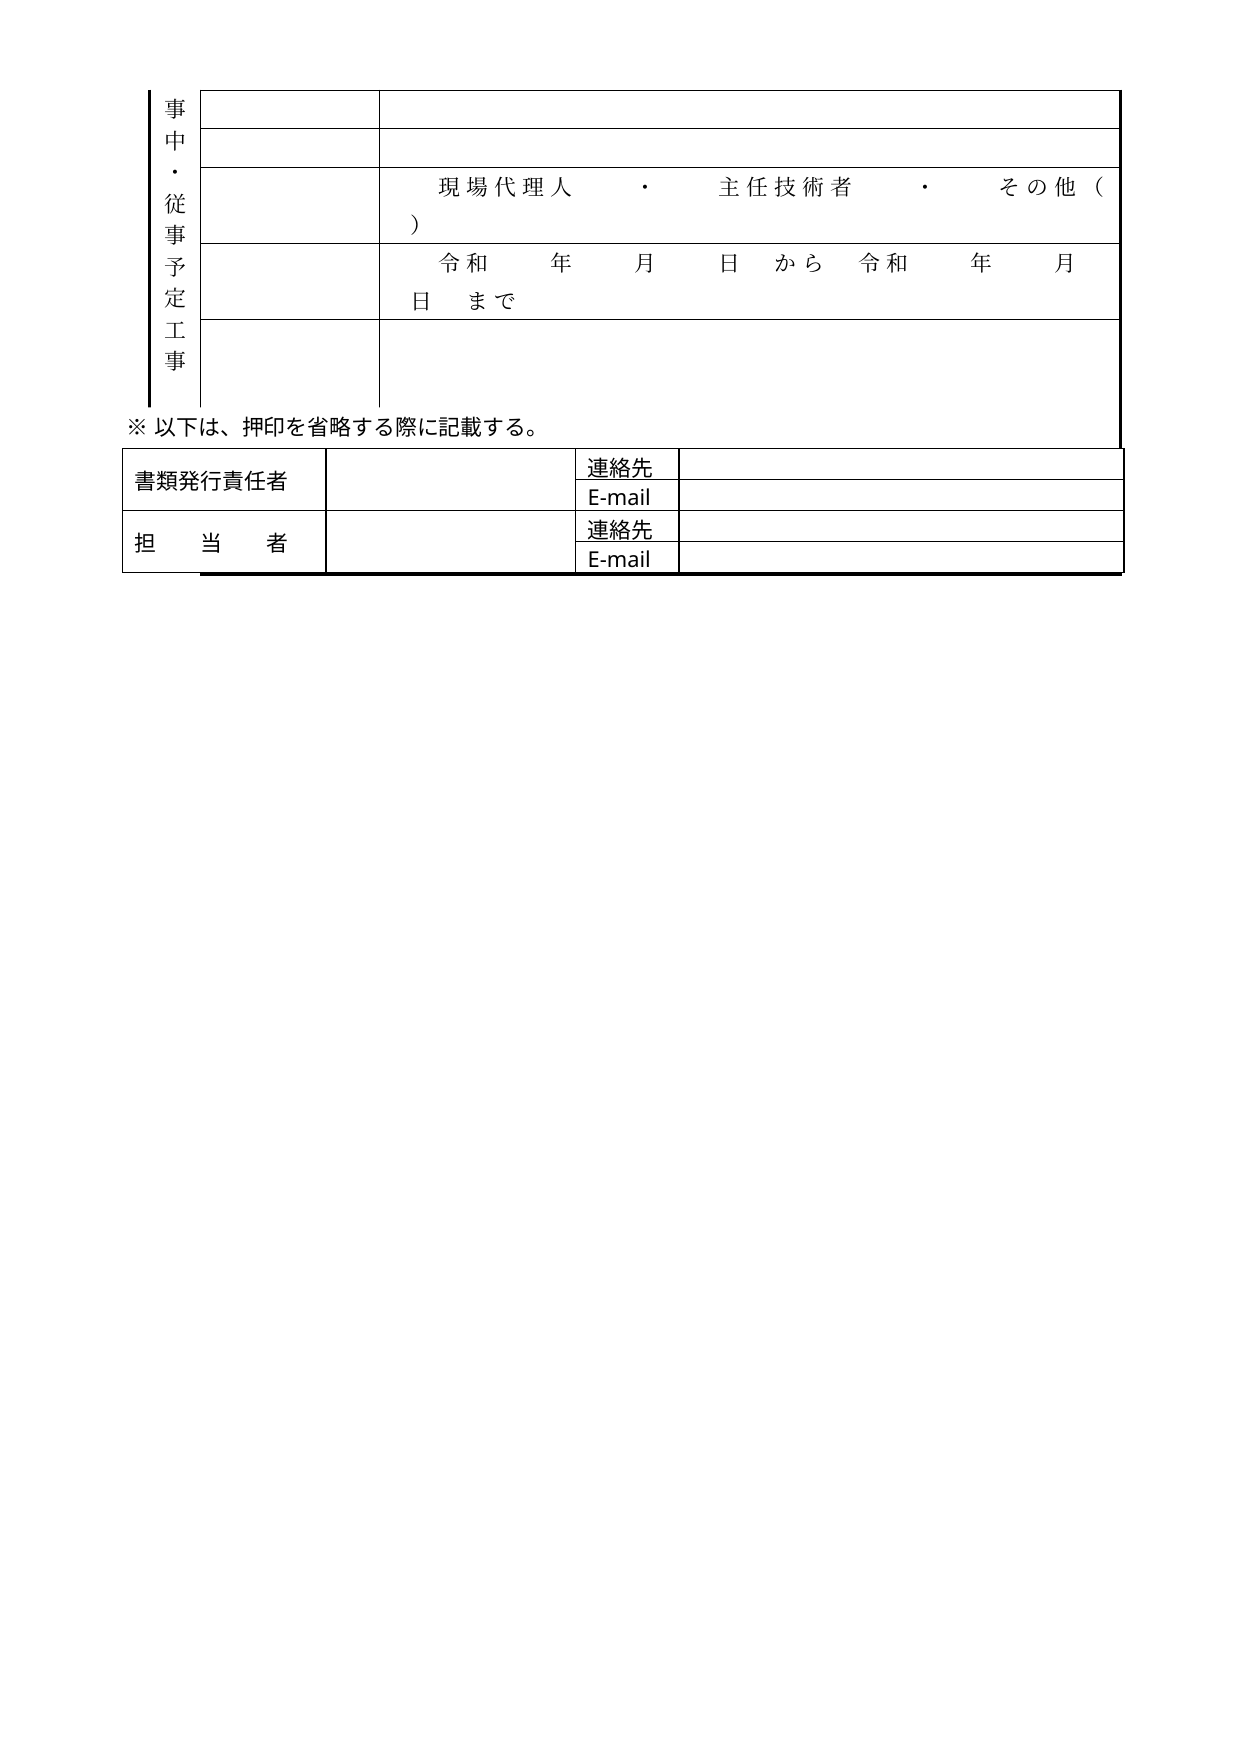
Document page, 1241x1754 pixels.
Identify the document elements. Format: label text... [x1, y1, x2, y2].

table_cell [201, 244, 379, 319]
table_cell [380, 129, 1119, 167]
table_cell [201, 168, 379, 243]
table_cell [201, 91, 379, 128]
table_cell 現場代理人 ・ 主任技術者 ・ その他（ ） [380, 168, 1119, 243]
table_cell [201, 320, 379, 407]
table_cell 令和 年 月 日 から 令和 年 月 日 まで [380, 244, 1119, 319]
table_cell [201, 129, 379, 167]
table_cell [380, 320, 1119, 448]
table_cell [380, 91, 1119, 128]
